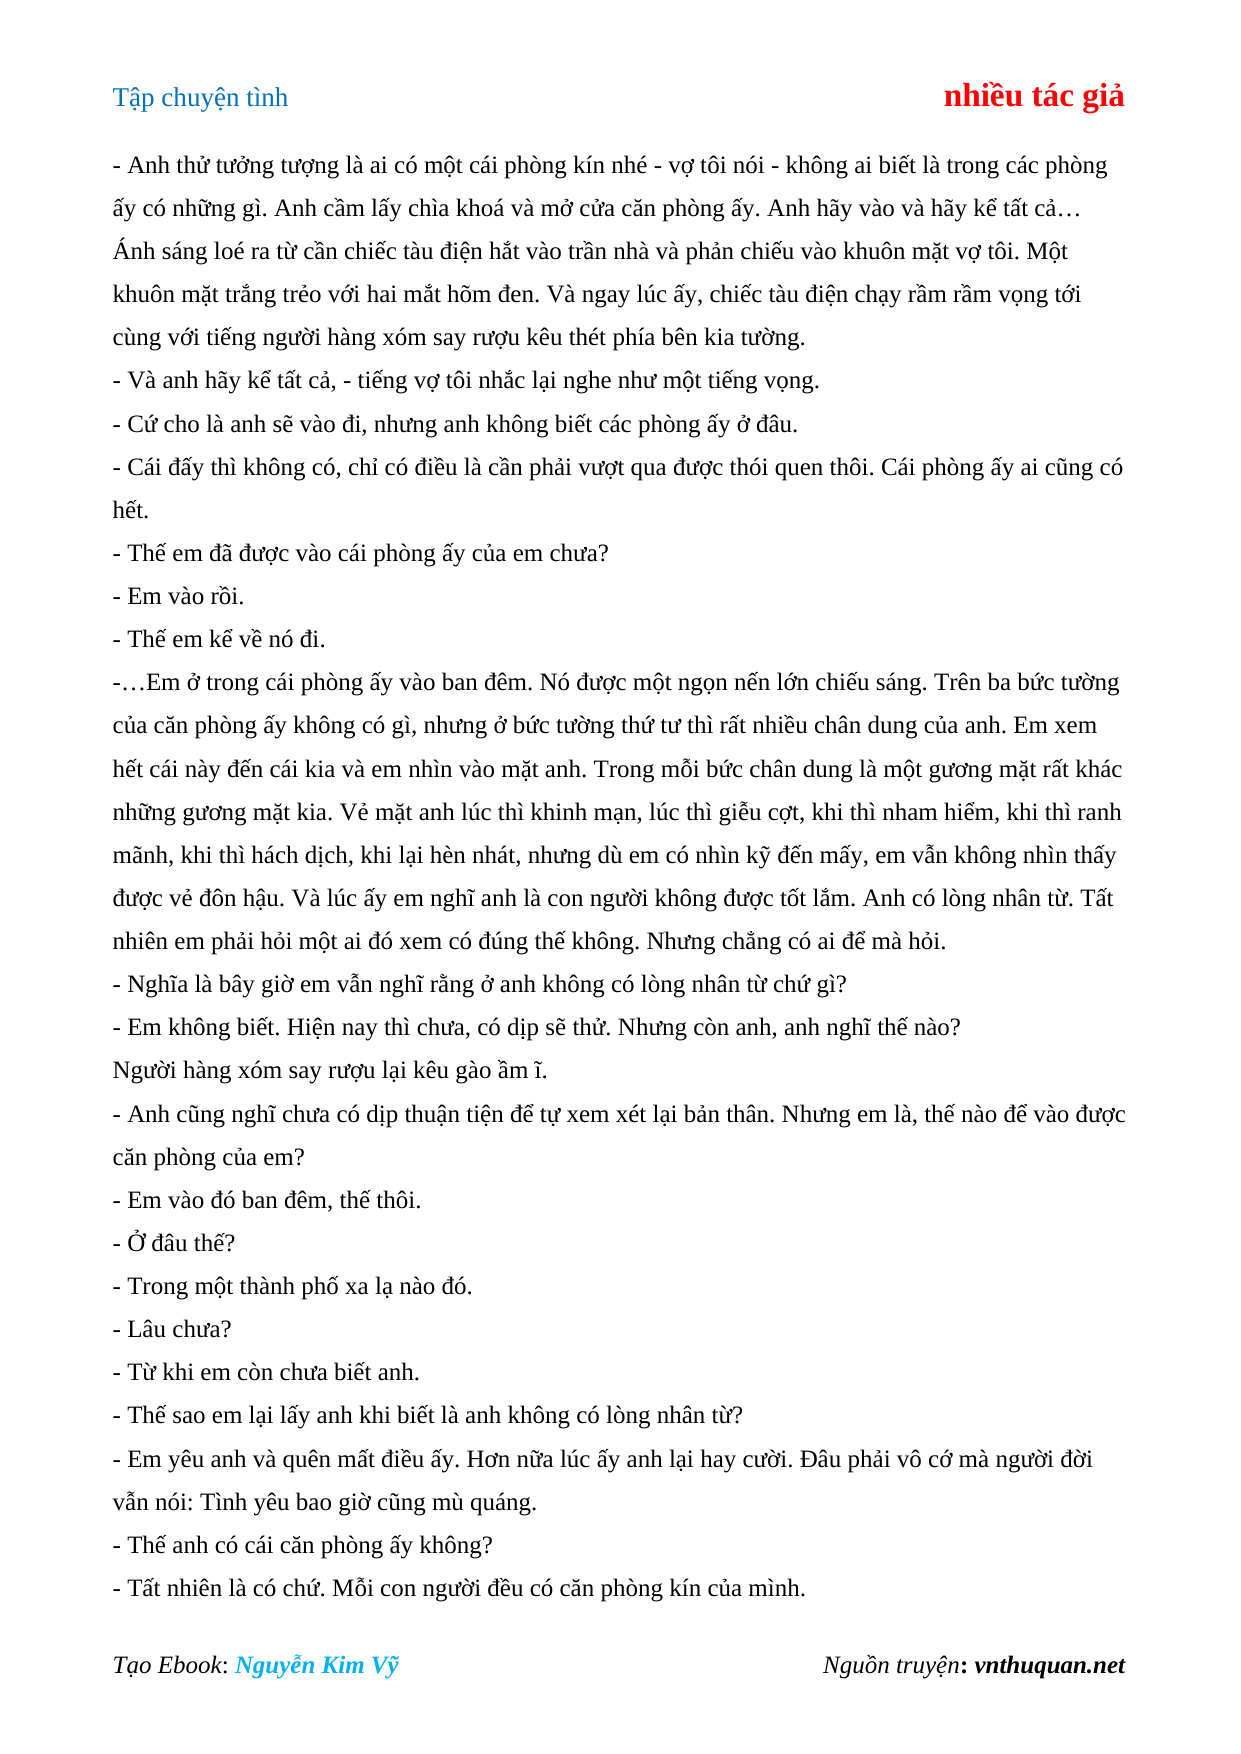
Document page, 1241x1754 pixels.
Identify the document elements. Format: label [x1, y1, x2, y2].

text [112, 150, 1128, 1602]
